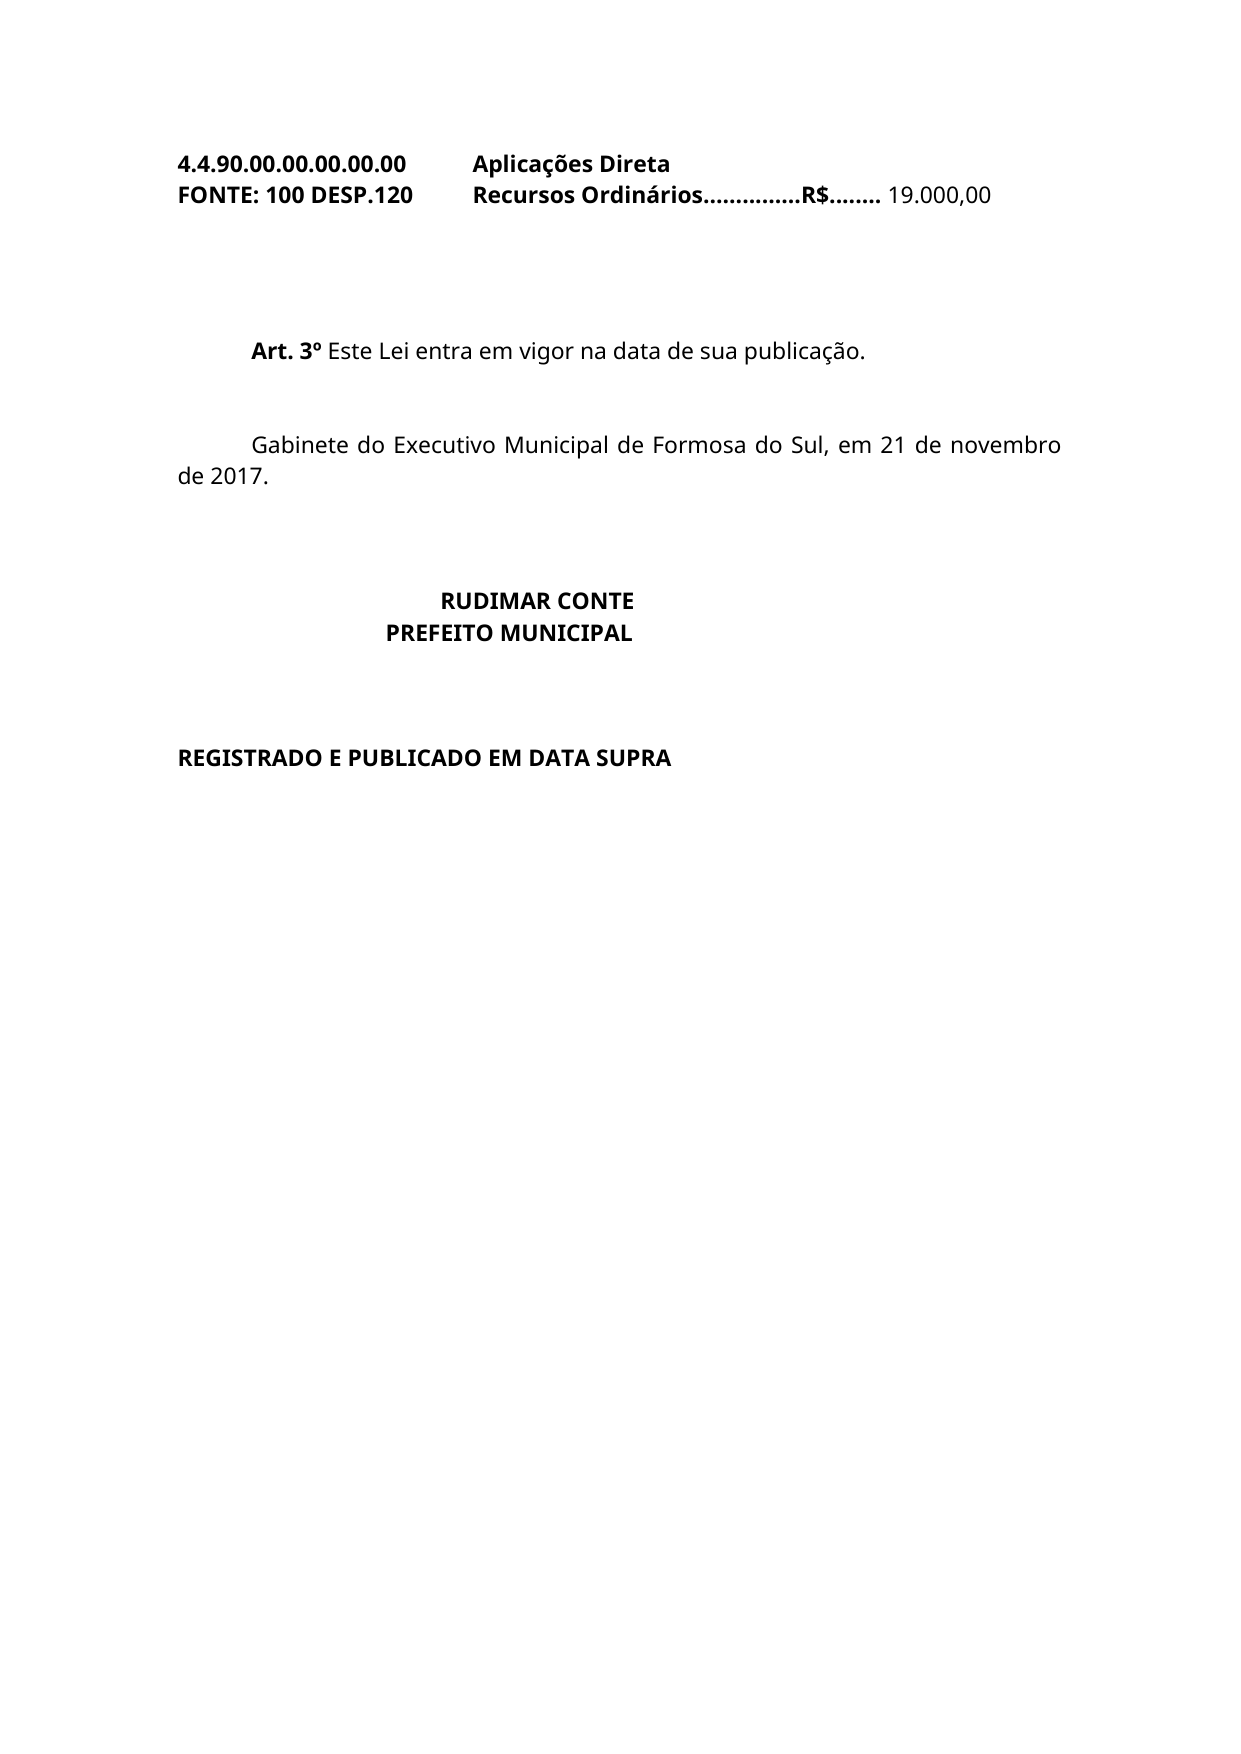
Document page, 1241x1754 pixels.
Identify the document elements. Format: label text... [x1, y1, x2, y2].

text Art. 3º Este Lei entra em vigor na data de sua publicação. [177, 335, 1063, 366]
text REGISTRADO E PUBLICADO EM DATA SUPRA [177, 741, 1063, 773]
text PREFEITO MUNICIPAL [177, 616, 1063, 648]
text FONTE: 100 DESP.120 Recursos Ordinários...............R$........ 19.000,00 [177, 179, 1063, 210]
text RUDIMAR CONTE [325, 585, 1063, 616]
text Gabinete do Executivo Municipal de Formosa do Sul, em 21 de novembro de 2017. [177, 429, 1063, 491]
text 4.4.90.00.00.00.00.00 Aplicações Direta [177, 148, 1063, 179]
